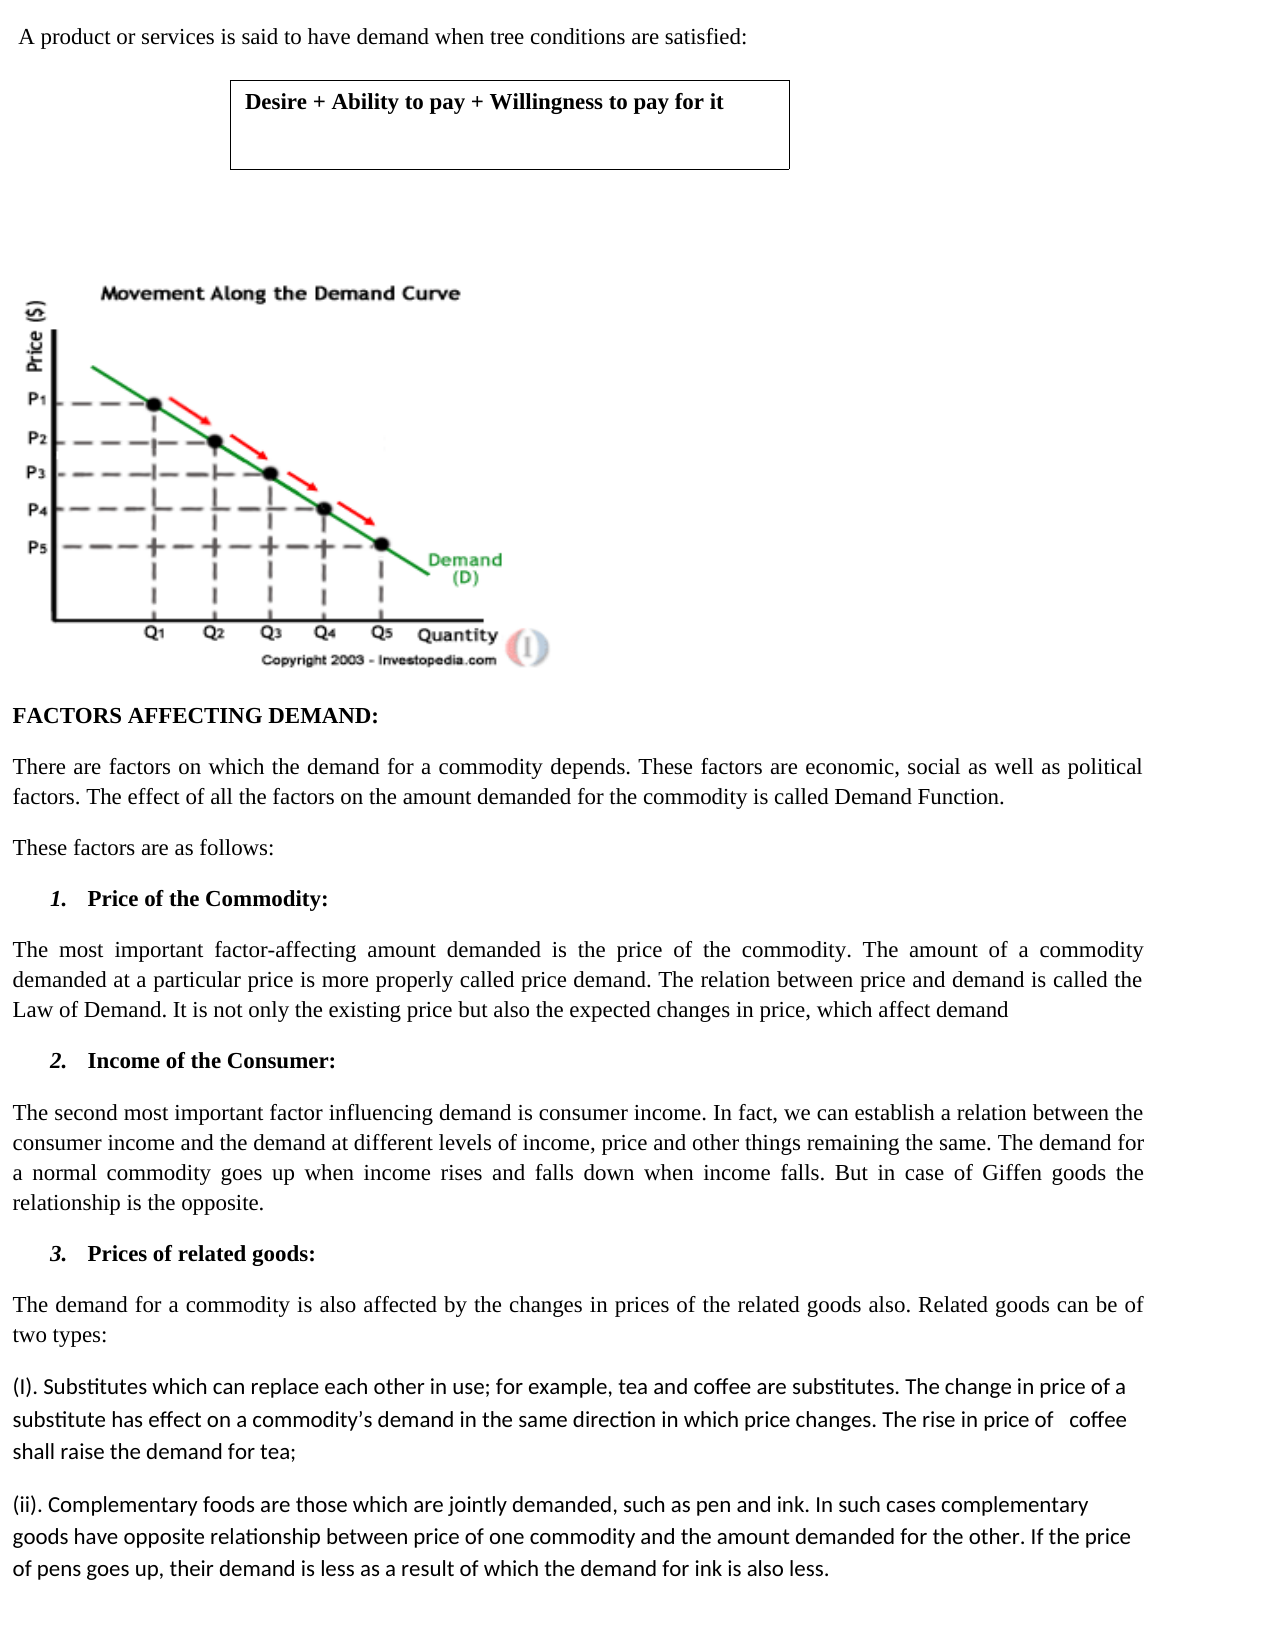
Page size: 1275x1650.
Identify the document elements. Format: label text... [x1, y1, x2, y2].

list Income of the Consumer: [50, 1047, 1146, 1074]
text The demand for a commodity is also affected by the changes in prices of the related goods also. Related goods can be of two types: [12, 1291, 1146, 1348]
text FACTORS AFFECTING DEMAND: [12, 702, 1146, 728]
text The second most important factor influencing demand is consumer income. In fact, we can establish a relation between the consumer income and the demand at different levels of income, price and other things remaining the same. The demand for a normal commodity goes up when income rises and falls down when income falls. But in case of Giffen goods the relationship is the opposite. [12, 1098, 1146, 1216]
text (I). Substitutes which can replace each other in use; for example, tea and coffee are substitutes. The change in price of a substitute has effect on a commodity’s demand in the same direction in which price changes. The rise in price of coffee shall raise the demand for tea; [12, 1372, 1146, 1465]
text The most important factor-affecting amount demanded is the price of the commodity. The amount of a commodity demanded at a particular price is more properly called price demand. The relation between price and demand is called the Law of Demand. It is not only the existing price but also the expected changes in price, which affect demand [12, 936, 1146, 1023]
picture [12, 278, 552, 677]
list Price of the Commodity: [50, 885, 1146, 911]
text These factors are as follows: [12, 834, 1146, 860]
list Prices of related goods: [50, 1240, 1146, 1267]
text There are factors on which the demand for a commodity depends. These factors are economic, social as well as political factors. The effect of all the factors on the amount demanded for the commodity is called Demand Function. [12, 753, 1146, 809]
text (ii). Complementary foods are those which are jointly demanded, such as pen and ink. In such cases complementary goods have opposite relationship between price of one commodity and the amount demanded for the other. If the price of pens goes up, their demand is less as a result of which the demand for ink is also less. [12, 1490, 1146, 1582]
text A product or services is said to have demand when tree conditions are satisfied: [12, 23, 1146, 49]
